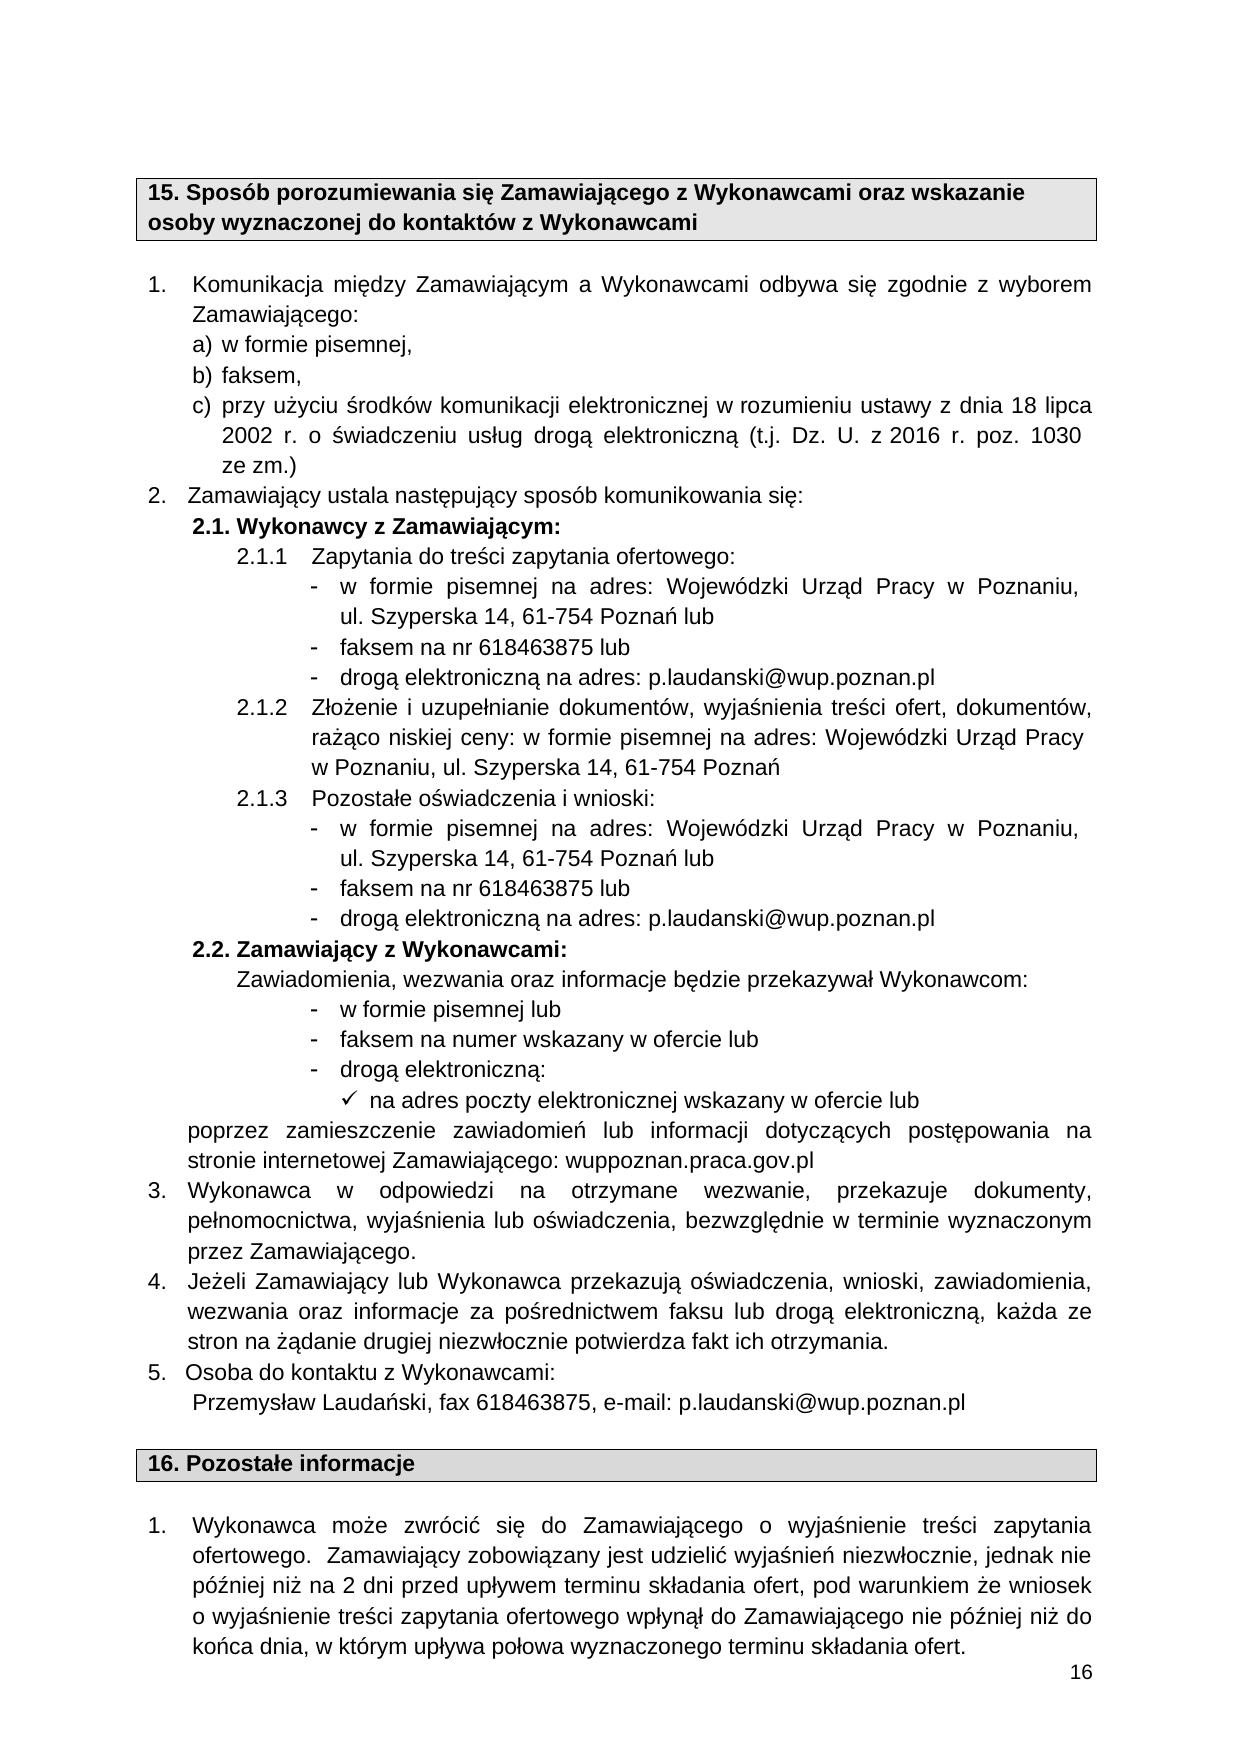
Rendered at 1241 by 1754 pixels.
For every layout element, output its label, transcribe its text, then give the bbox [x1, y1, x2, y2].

list Przemysław Laudański, fax 618463875, e-mail: p.laudanski@wup.poznan.pl [192, 1389, 1092, 1415]
list na adres poczty elektronicznej wskazany w ofercie lub [340, 1087, 1092, 1113]
list faksem na numer wskazany w ofercie lub [310, 1026, 1092, 1053]
list Zamawiający ustala następujący sposób komunikowania się: [148, 482, 1092, 509]
list drogą elektroniczną na adres: p.laudanski@wup.poznan.pl [310, 664, 1092, 690]
table_header 15. Sposób porozumiewania się Zamawiającego z Wykonawcami oraz wskazanie osoby wyznaczonej do kontaktów z Wykonawcami [137, 179, 1096, 240]
list Wykonawca może zwrócić się do Zamawiającego o wyjaśnienie treści zapytania ofertowego. Zamawiający zobowiązany jest udzielić wyjaśnień niezwłocznie, jednak nie później niż na 2 dni przed upływem terminu składania ofert, pod warunkiem że wniosek o wyjaśnienie treści zapytania ofertowego wpłynął do Zamawiającego nie później niż do końca dnia, w którym upływa połowa wyznaczonego terminu składania ofert. [148, 1512, 1092, 1659]
list Wykonawcy z Zamawiającym: [192, 513, 1092, 539]
list Pozostałe oświadczenia i wnioski: [236, 784, 1092, 811]
list Zawiadomienia, wezwania oraz informacje będzie przekazywał Wykonawcom: [236, 966, 1092, 992]
list Zamawiający z Wykonawcami: [192, 936, 1092, 962]
list faksem, [192, 362, 1092, 388]
list Zapytania do treści zapytania ofertowego: [236, 543, 1092, 569]
list przy użyciu środków komunikacji elektronicznej w rozumieniu ustawy z dnia 18 lipca 2002 r. o świadczeniu usług drogą elektroniczną (t.j. Dz. U. z 2016 r. poz. 1030 ze zm.) [192, 392, 1092, 479]
list drogą elektroniczną na adres: p.laudanski@wup.poznan.pl [310, 905, 1092, 932]
table_header 16. Pozostałe informacje [137, 1450, 1096, 1481]
list drogą elektroniczną: [310, 1056, 1092, 1083]
list w formie pisemnej na adres: Wojewódzki Urząd Pracy w Poznaniu, ul. Szyperska 14, 61-754 Poznań lub [310, 815, 1092, 871]
list w formie pisemnej lub [310, 996, 1092, 1022]
list w formie pisemnej na adres: Wojewódzki Urząd Pracy w Poznaniu, ul. Szyperska 14, 61-754 Poznań lub [310, 573, 1092, 630]
list Komunikacja między Zamawiającym a Wykonawcami odbywa się zgodnie z wyborem Zamawiającego: [148, 271, 1092, 328]
list Wykonawca w odpowiedzi na otrzymane wezwanie, przekazuje dokumenty, pełnomocnictwa, wyjaśnienia lub oświadczenia, bezwzględnie w terminie wyznaczonym przez Zamawiającego. [148, 1177, 1092, 1264]
list faksem na nr 618463875 lub [310, 633, 1092, 660]
list Osoba do kontaktu z Wykonawcami: [148, 1358, 1092, 1385]
list Jeżeli Zamawiający lub Wykonawca przekazują oświadczenia, wnioski, zawiadomienia, wezwania oraz informacje za pośrednictwem faksu lub drogą elektroniczną, każda ze stron na żądanie drugiej niezwłocznie potwierdza fakt ich otrzymania. [148, 1268, 1092, 1355]
list poprzez zamieszczenie zawiadomień lub informacji dotyczących postępowania na stronie internetowej Zamawiającego: wuppoznan.praca.gov.pl [187, 1117, 1092, 1173]
list Złożenie i uzupełnianie dokumentów, wyjaśnienia treści ofert, dokumentów, rażąco niskiej ceny: w formie pisemnej na adres: Wojewódzki Urząd Pracy w Poznaniu, ul. Szyperska 14, 61-754 Poznań [236, 694, 1092, 781]
list faksem na nr 618463875 lub [310, 875, 1092, 902]
list w formie pisemnej, [192, 331, 1092, 358]
